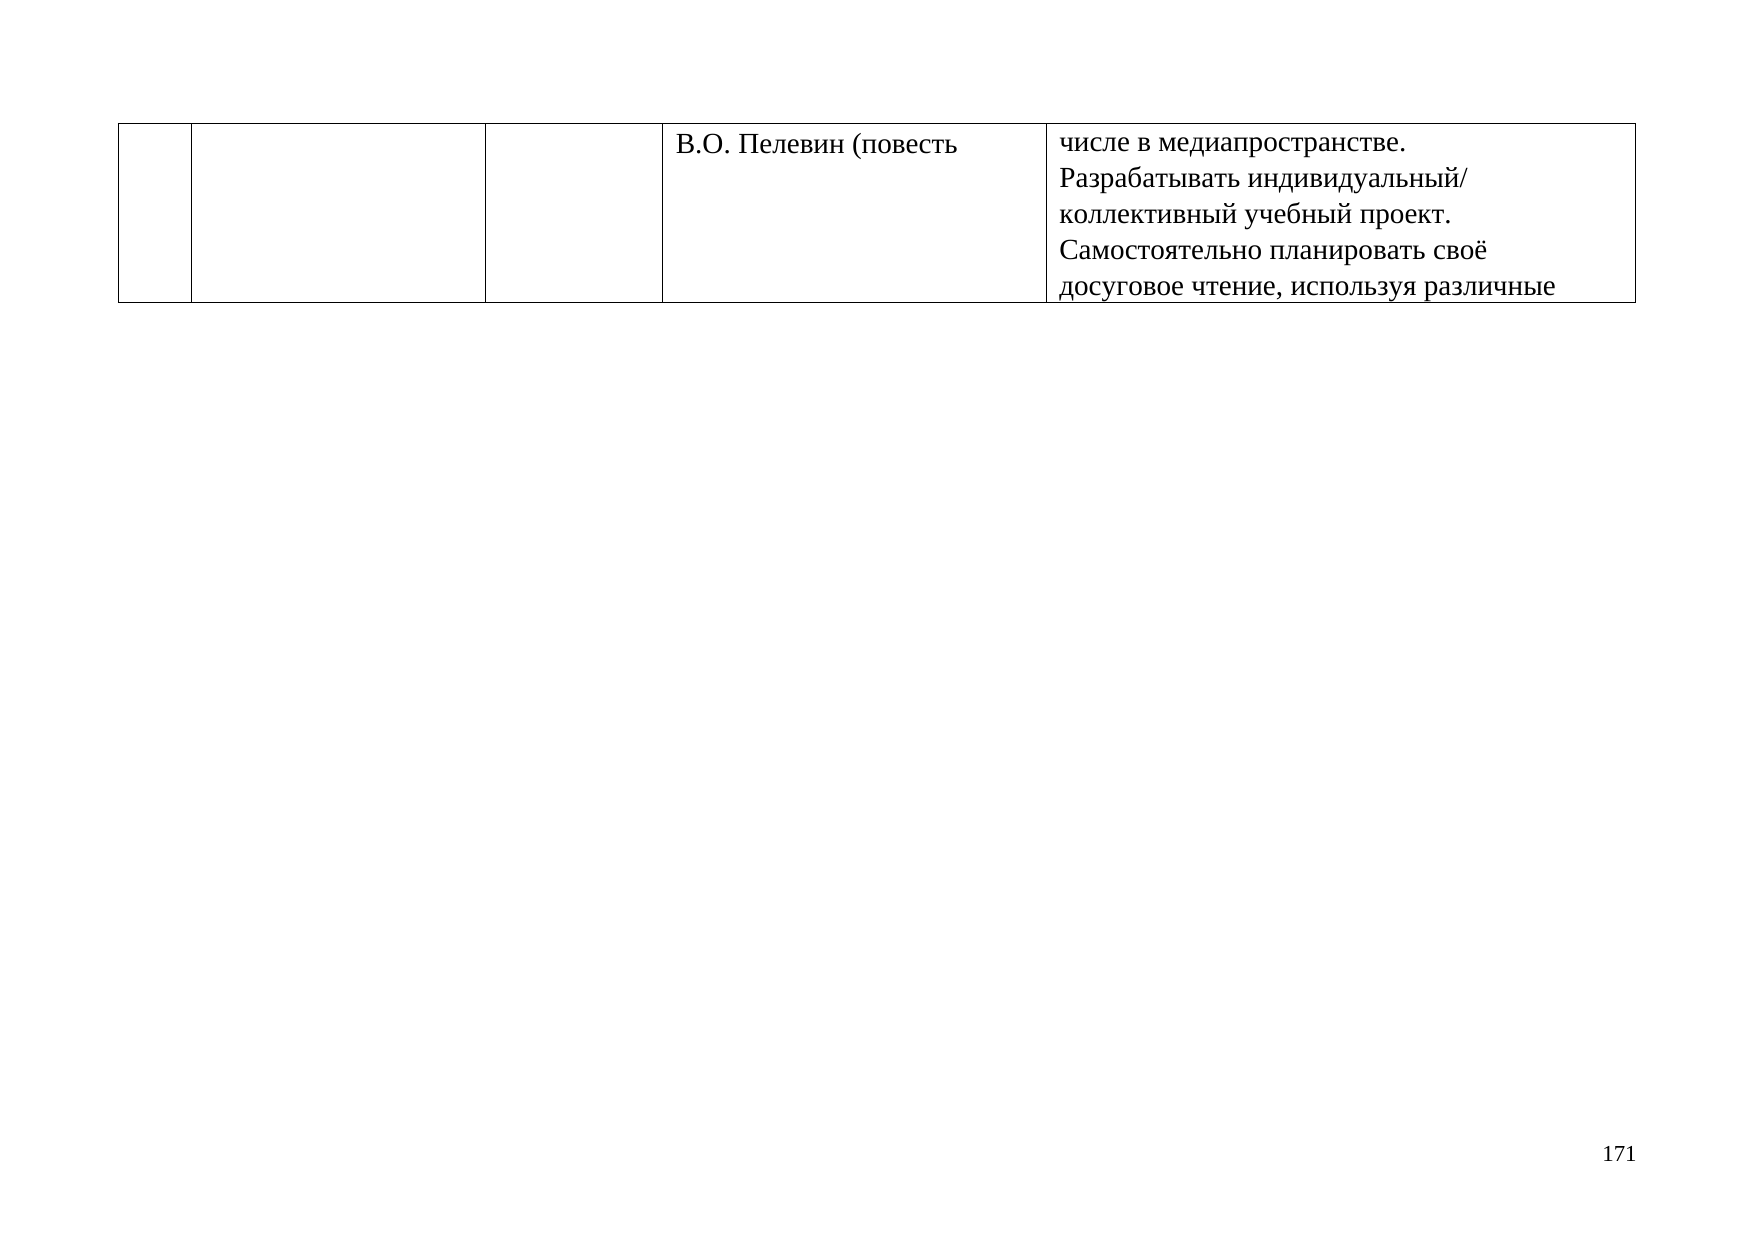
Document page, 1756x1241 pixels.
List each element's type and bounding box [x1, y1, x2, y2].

table_header [119, 124, 191, 302]
table_header [192, 124, 485, 302]
table_header [1047, 124, 1635, 302]
table_header [486, 124, 662, 302]
table_header [663, 124, 1046, 302]
